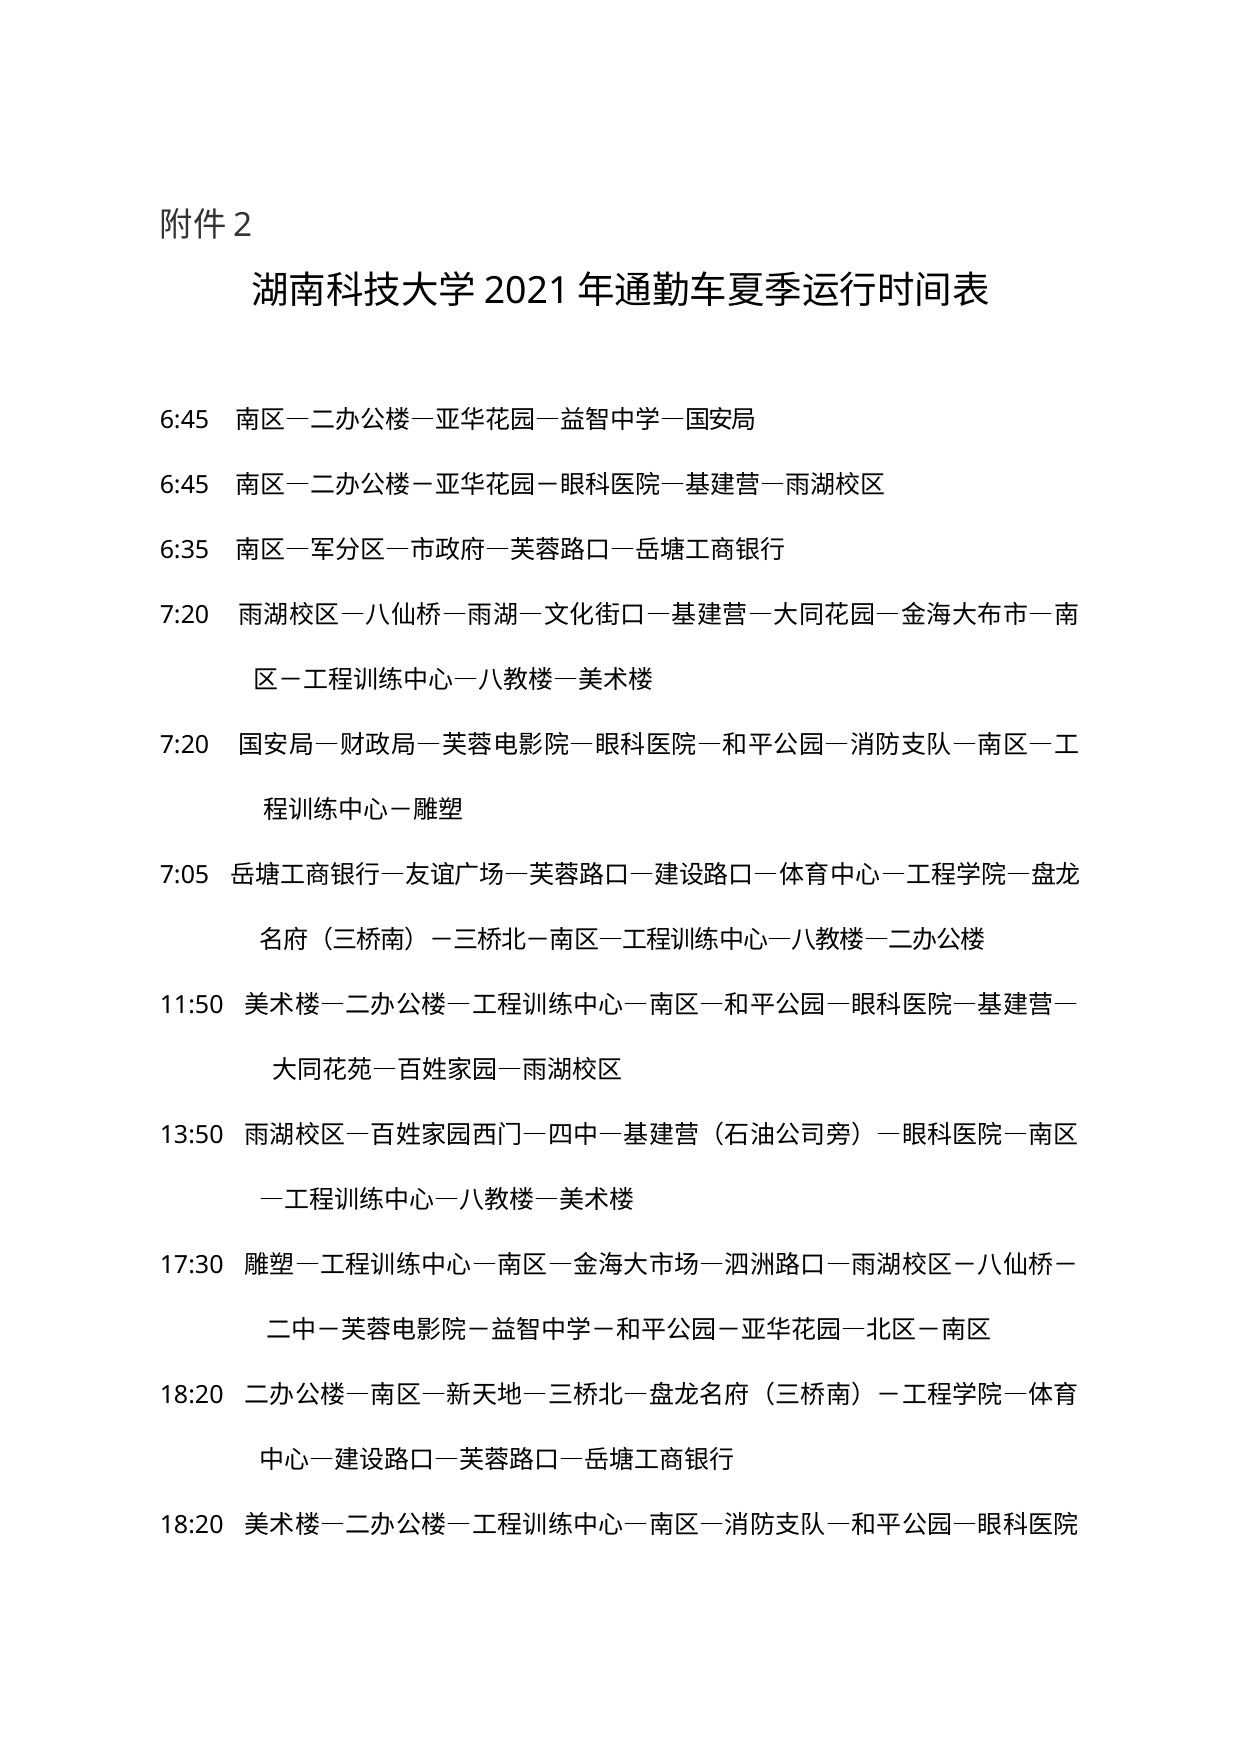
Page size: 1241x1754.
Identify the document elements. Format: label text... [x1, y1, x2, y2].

text 6:45 南区—二办公楼－亚华花园－眼科医院—基建营—雨湖校区 [159, 450, 1081, 515]
text 17:30 雕塑—工程训练中心—南区—金海大市场—泗洲路口—雨湖校区－八仙桥－二中－芙蓉电影院－益智中学－和平公园－亚华花园―北区－南区 [159, 1230, 1081, 1360]
text 湖南科技大学2021年通勤车夏季运行时间表 [159, 255, 1081, 320]
text 附件2 [159, 190, 1081, 255]
text 6:45 南区—二办公楼—亚华花园—益智中学—国安局 [159, 385, 1081, 450]
text 7:20 雨湖校区—八仙桥—雨湖—文化街口—基建营—大同花园—金海大布市—南区－工程训练中心—八教楼—美术楼 [159, 580, 1081, 710]
text 7:05 岳塘工商银行—友谊广场—芙蓉路口—建设路口—体育中心—工程学院—盘龙名府（三桥南）－三桥北－南区—工程训练中心—八教楼—二办公楼 [159, 840, 1081, 970]
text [159, 1490, 1081, 1555]
text 13:50 雨湖校区—百姓家园西门—四中—基建营（石油公司旁）—眼科医院—南区—工程训练中心—八教楼—美术楼 [159, 1100, 1081, 1230]
text 18:20 二办公楼—南区—新天地—三桥北—盘龙名府（三桥南）－工程学院—体育中心—建设路口—芙蓉路口—岳塘工商银行 [159, 1360, 1081, 1490]
text 11:50 美术楼—二办公楼—工程训练中心—南区—和平公园—眼科医院—基建营—大同花苑—百姓家园—雨湖校区 [159, 970, 1081, 1100]
text 7:20 国安局—财政局—芙蓉电影院—眼科医院—和平公园—消防支队—南区—工程训练中心－雕塑 [159, 710, 1081, 840]
text 6:35 南区—军分区—市政府—芙蓉路口—岳塘工商银行 [159, 515, 1081, 580]
